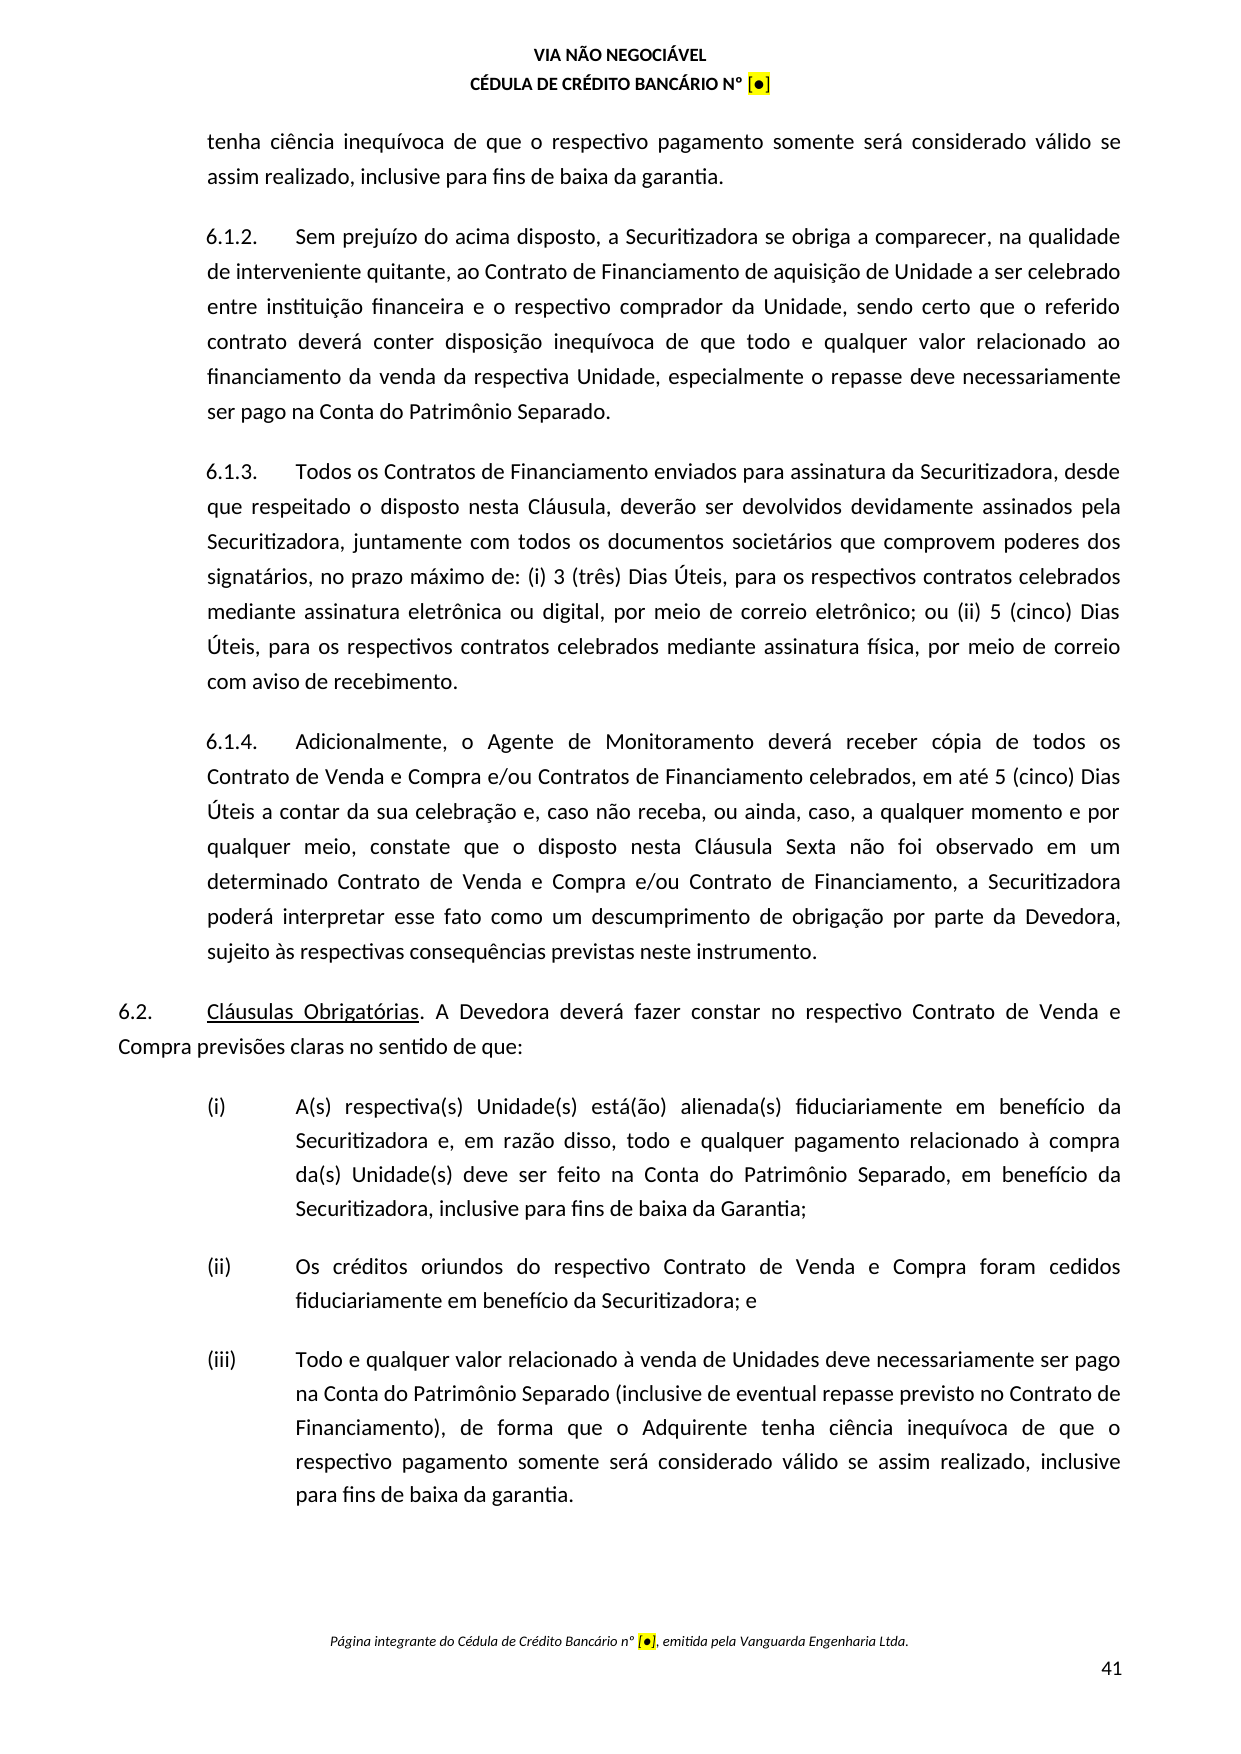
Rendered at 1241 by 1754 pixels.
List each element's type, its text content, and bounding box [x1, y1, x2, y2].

list Os créditos oriundos do respectivo Contrato de Venda e Compra foram cedidos fiduciariamente em benefício da Securitizadora; e [207, 1252, 1122, 1314]
list Sem prejuízo do acima disposto, a Securitizadora se obriga a comparecer, na qualidade de interveniente quitante, ao Contrato de Financiamento de aquisição de Unidade a ser celebrado entre instituição financeira e o respectivo comprador da Unidade, sendo certo que o referido contrato deverá conter disposição inequívoca de que todo e qualquer valor relacionado ao financiamento da venda da respectiva Unidade, especialmente o repasse deve necessariamente ser pago na Conta do Patrimônio Separado. [206, 222, 1122, 425]
list Todo e qualquer valor relacionado à venda de Unidades deve necessariamente ser pago na Conta do Patrimônio Separado (inclusive de eventual repasse previsto no Contrato de Financiamento), de forma que o Adquirente tenha ciência inequívoca de que o respectivo pagamento somente será considerado válido se assim realizado, inclusive para fins de baixa da garantia. [207, 1345, 1122, 1509]
list Adicionalmente, o Agente de Monitoramento deverá receber cópia de todos os Contrato de Venda e Compra e/ou Contratos de Financiamento celebrados, em até 5 (cinco) Dias Úteis a contar da sua celebração e, caso não receba, ou ainda, caso, a qualquer momento e por qualquer meio, constate que o disposto nesta Cláusula Sexta não foi observado em um determinado Contrato de Venda e Compra e/ou Contrato de Financiamento, a Securitizadora poderá interpretar esse fato como um descumprimento de obrigação por parte da Devedora, sujeito às respectivas consequências previstas neste instrumento. [206, 727, 1122, 965]
list Cláusulas Obrigatórias. A Devedora deverá fazer constar no respectivo Contrato de Venda e Compra previsões claras no sentido de que: [118, 997, 1122, 1060]
list A(s) respectiva(s) Unidade(s) está(ão) alienada(s) fiduciariamente em benefício da Securitizadora e, em razão disso, todo e qualquer pagamento relacionado à compra da(s) Unidade(s) deve ser feito na Conta do Patrimônio Separado, em benefício da Securitizadora, inclusive para fins de baixa da Garantia; [207, 1092, 1122, 1222]
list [206, 127, 1122, 190]
list Todos os Contratos de Financiamento enviados para assinatura da Securitizadora, desde que respeitado o disposto nesta Cláusula, deverão ser devolvidos devidamente assinados pela Securitizadora, juntamente com todos os documentos societários que comprovem poderes dos signatários, no prazo máximo de: (i) 3 (três) Dias Úteis, para os respectivos contratos celebrados mediante assinatura eletrônica ou digital, por meio de correio eletrônico; ou (ii) 5 (cinco) Dias Úteis, para os respectivos contratos celebrados mediante assinatura física, por meio de correio com aviso de recebimento. [206, 457, 1122, 695]
